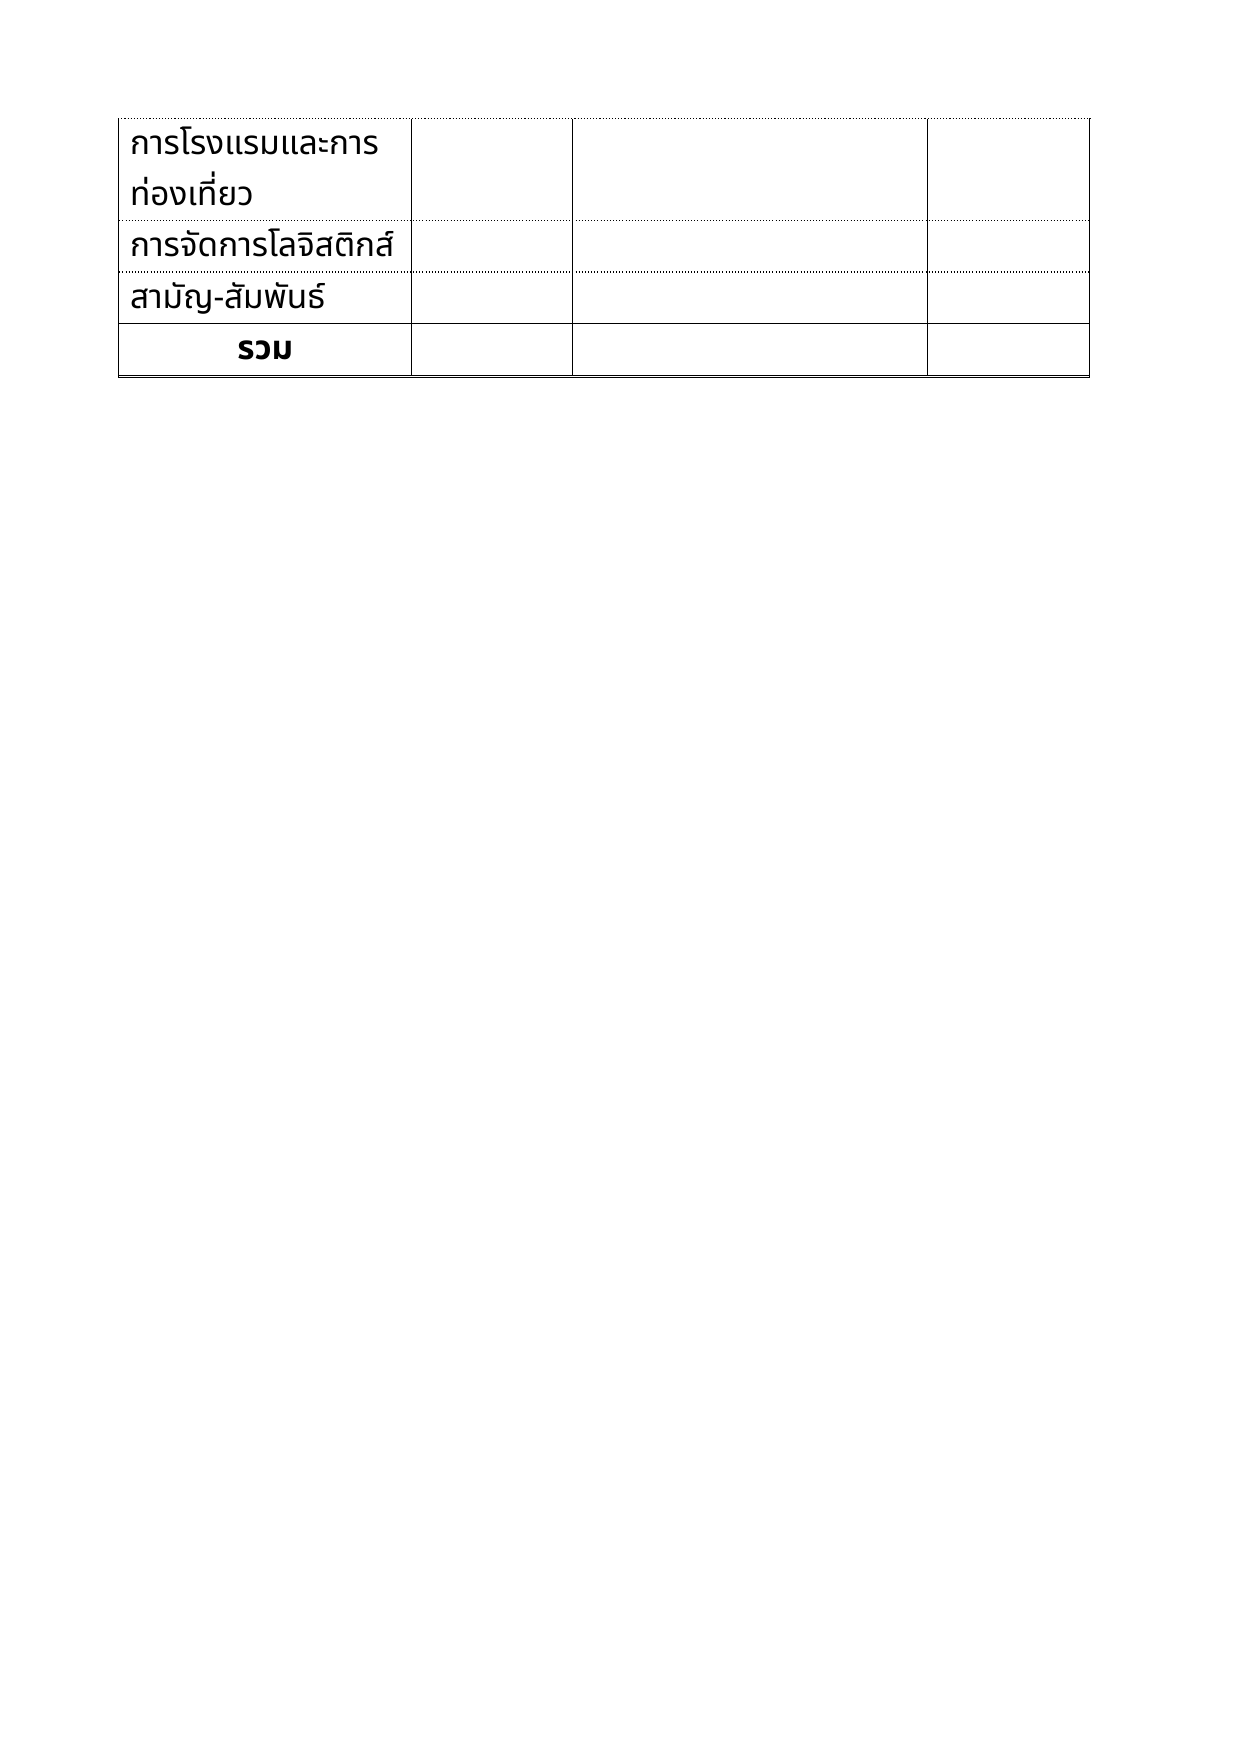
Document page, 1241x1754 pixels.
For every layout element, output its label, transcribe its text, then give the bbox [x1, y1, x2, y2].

table_cell [412, 118, 573, 220]
table_cell [573, 220, 927, 271]
table_cell [928, 118, 1089, 220]
table_cell การโรงแรมและการท่องเที่ยว [119, 118, 411, 220]
table_cell [928, 271, 1089, 323]
table_cell [412, 271, 572, 323]
table_cell [412, 324, 572, 374]
table_cell [573, 118, 927, 220]
table_cell [573, 271, 927, 323]
table_cell [573, 324, 927, 374]
table_cell การจัดการโลจิสติกส์ [119, 220, 411, 271]
table_cell สามัญ-สัมพันธ์ [119, 271, 411, 323]
table_cell [928, 220, 1089, 271]
table_cell [928, 324, 1089, 374]
table_cell รวม [119, 324, 411, 374]
table_cell [412, 220, 572, 271]
